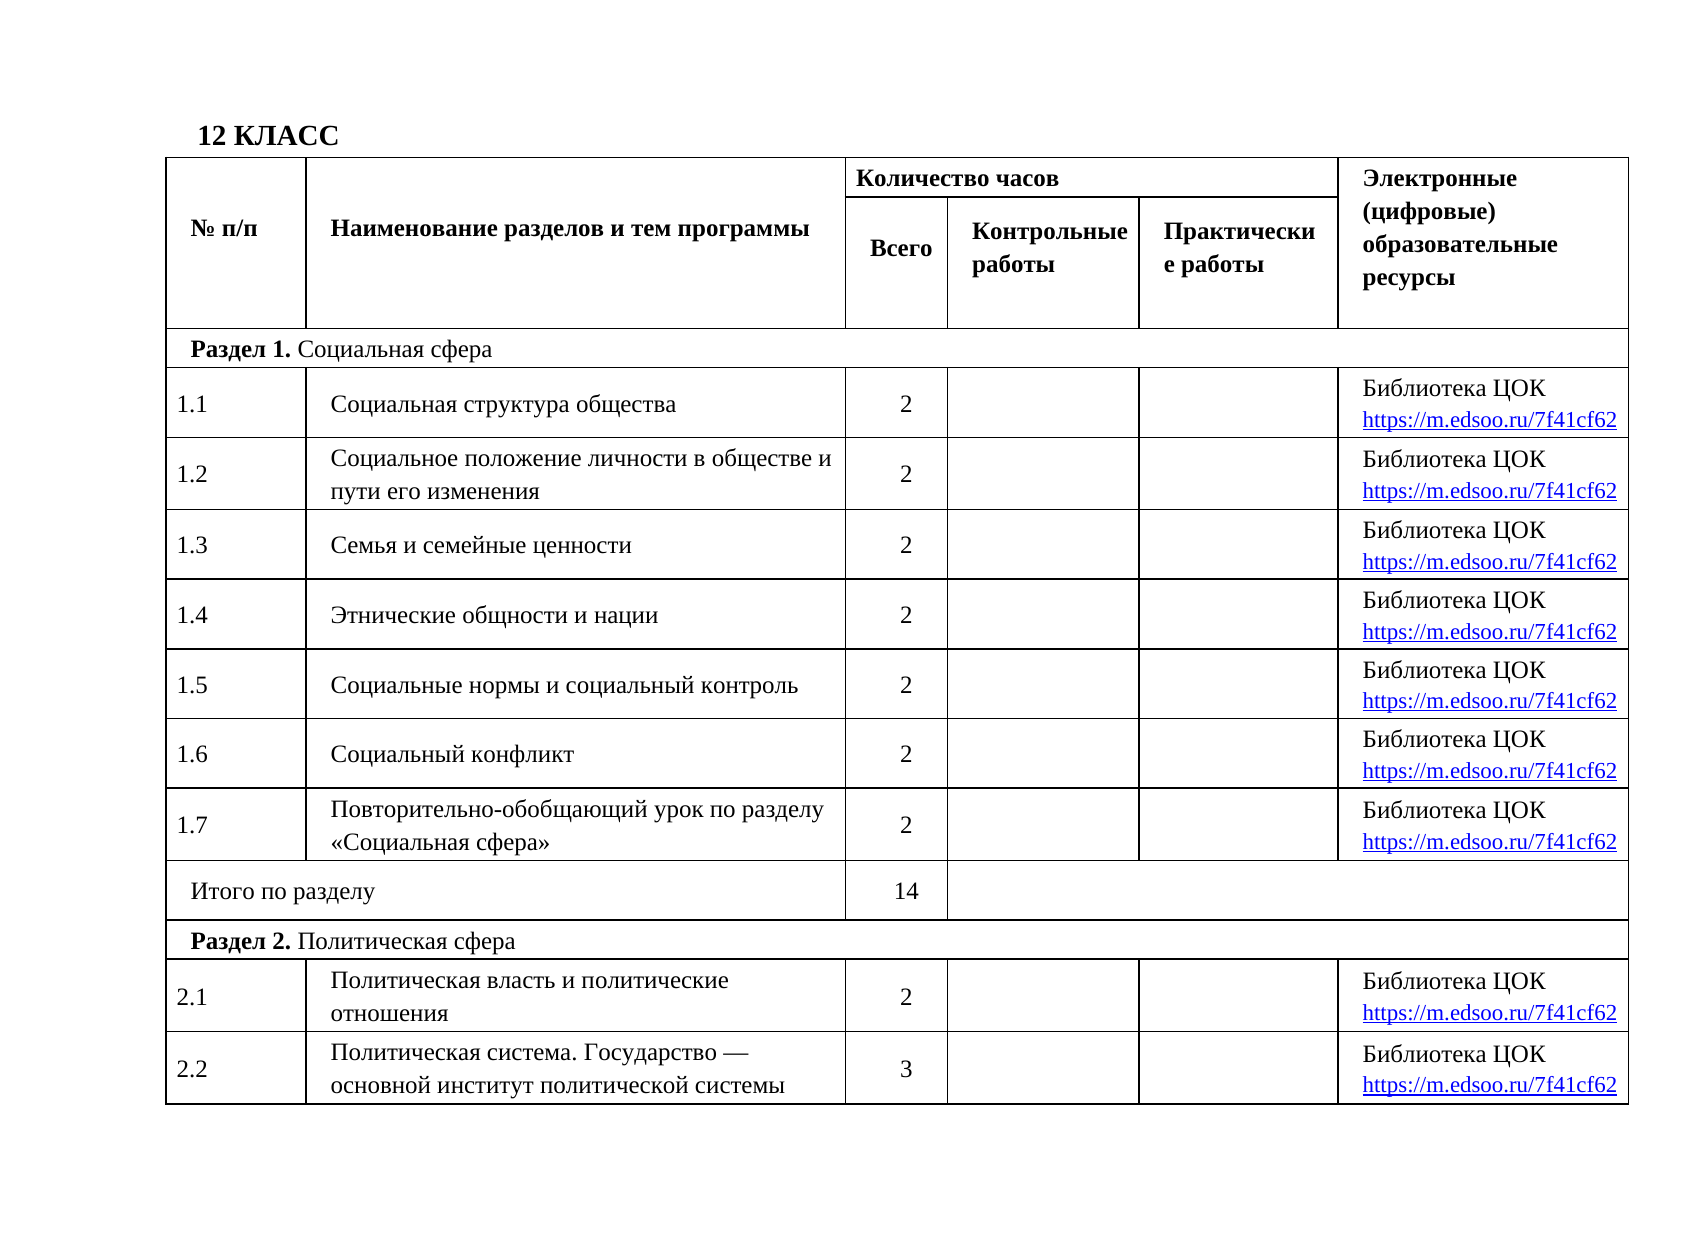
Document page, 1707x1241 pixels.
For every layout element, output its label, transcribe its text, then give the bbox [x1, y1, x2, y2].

table_cell Социальная структура общества [307, 368, 845, 436]
table_cell Семья и семейные ценности [307, 510, 845, 578]
table_cell 1.6 [167, 719, 305, 787]
table_cell Политическая власть и политические отношения [307, 960, 845, 1031]
table_cell [948, 960, 1138, 1031]
table_cell 1.1 [167, 368, 305, 436]
table_cell Этнические общности и нации [307, 580, 845, 648]
table_cell 2 [846, 580, 947, 648]
table_cell Библиотека ЦОК https://m.edsoo.ru/7f41cf62 [1339, 719, 1628, 787]
table_cell [948, 861, 1628, 919]
table_cell 1.3 [167, 510, 305, 578]
table_cell 2 [846, 438, 947, 509]
table_header Электронные (цифровые) образовательные ресурсы [1339, 158, 1628, 327]
table_cell [1140, 960, 1337, 1031]
table_cell 1.5 [167, 650, 305, 717]
table_cell Контрольные работы [948, 198, 1138, 327]
table_cell [948, 580, 1138, 648]
table_cell 2 [846, 719, 947, 787]
table_cell Практические работы [1140, 198, 1337, 327]
table_cell Библиотека ЦОК https://m.edsoo.ru/7f41cf62 [1339, 650, 1628, 717]
table_cell [1140, 438, 1337, 509]
table_cell [948, 650, 1138, 717]
table_cell [948, 719, 1138, 787]
table_cell 1.2 [167, 438, 305, 509]
table_cell 3 [846, 1032, 947, 1103]
table_cell 2 [846, 368, 947, 436]
table_cell [1140, 650, 1337, 717]
table_cell [948, 1032, 1138, 1103]
table_cell 2 [846, 960, 947, 1031]
table_cell Всего [846, 198, 947, 327]
table_cell 2 [846, 650, 947, 717]
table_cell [1339, 960, 1628, 1031]
table_cell [1140, 510, 1337, 578]
table_cell Социальный конфликт [307, 719, 845, 787]
table_cell [948, 510, 1138, 578]
table_cell 1.7 [167, 789, 305, 859]
table_cell Социальное положение личности в обществе и пути его изменения [307, 438, 845, 509]
table_cell [948, 438, 1138, 509]
table_cell 2.1 [167, 960, 305, 1031]
table_cell [1140, 368, 1337, 436]
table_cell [1339, 1032, 1628, 1103]
table_cell Библиотека ЦОК https://m.edsoo.ru/7f41cf62 [1339, 368, 1628, 436]
table_cell Библиотека ЦОК https://m.edsoo.ru/7f41cf62 [1339, 580, 1628, 648]
table_cell Библиотека ЦОК https://m.edsoo.ru/7f41cf62 [1339, 438, 1628, 509]
text 12 КЛАСС [190, 118, 1618, 152]
table_cell 2 [846, 789, 947, 859]
table_cell Раздел 1. Социальная сфера [167, 329, 1628, 367]
table_header № п/п [167, 158, 305, 327]
table_cell [1140, 789, 1337, 859]
table_cell Раздел 2. Политическая сфера [167, 921, 1628, 958]
table_cell Итого по разделу [167, 861, 845, 919]
table_cell [948, 368, 1138, 436]
table_cell [948, 789, 1138, 859]
table_cell Политическая система. Государство — основной институт политической системы [307, 1032, 845, 1103]
table_cell 2 [846, 510, 947, 578]
table_header Наименование разделов и тем программы [307, 158, 845, 327]
table_cell [1140, 719, 1337, 787]
table_cell 1.4 [167, 580, 305, 648]
table_cell 14 [846, 861, 947, 919]
table_cell Библиотека ЦОК https://m.edsoo.ru/7f41cf62 [1339, 510, 1628, 578]
table_cell 2.2 [167, 1032, 305, 1103]
table_cell Повторительно-обобщающий урок по разделу «Социальная сфера» [307, 789, 845, 859]
table_cell Социальные нормы и социальный контроль [307, 650, 845, 717]
table_cell [1140, 580, 1337, 648]
table_cell Библиотека ЦОК https://m.edsoo.ru/7f41cf62 [1339, 789, 1628, 859]
table_header Количество часов [846, 158, 1337, 196]
table_cell [1140, 1032, 1337, 1103]
